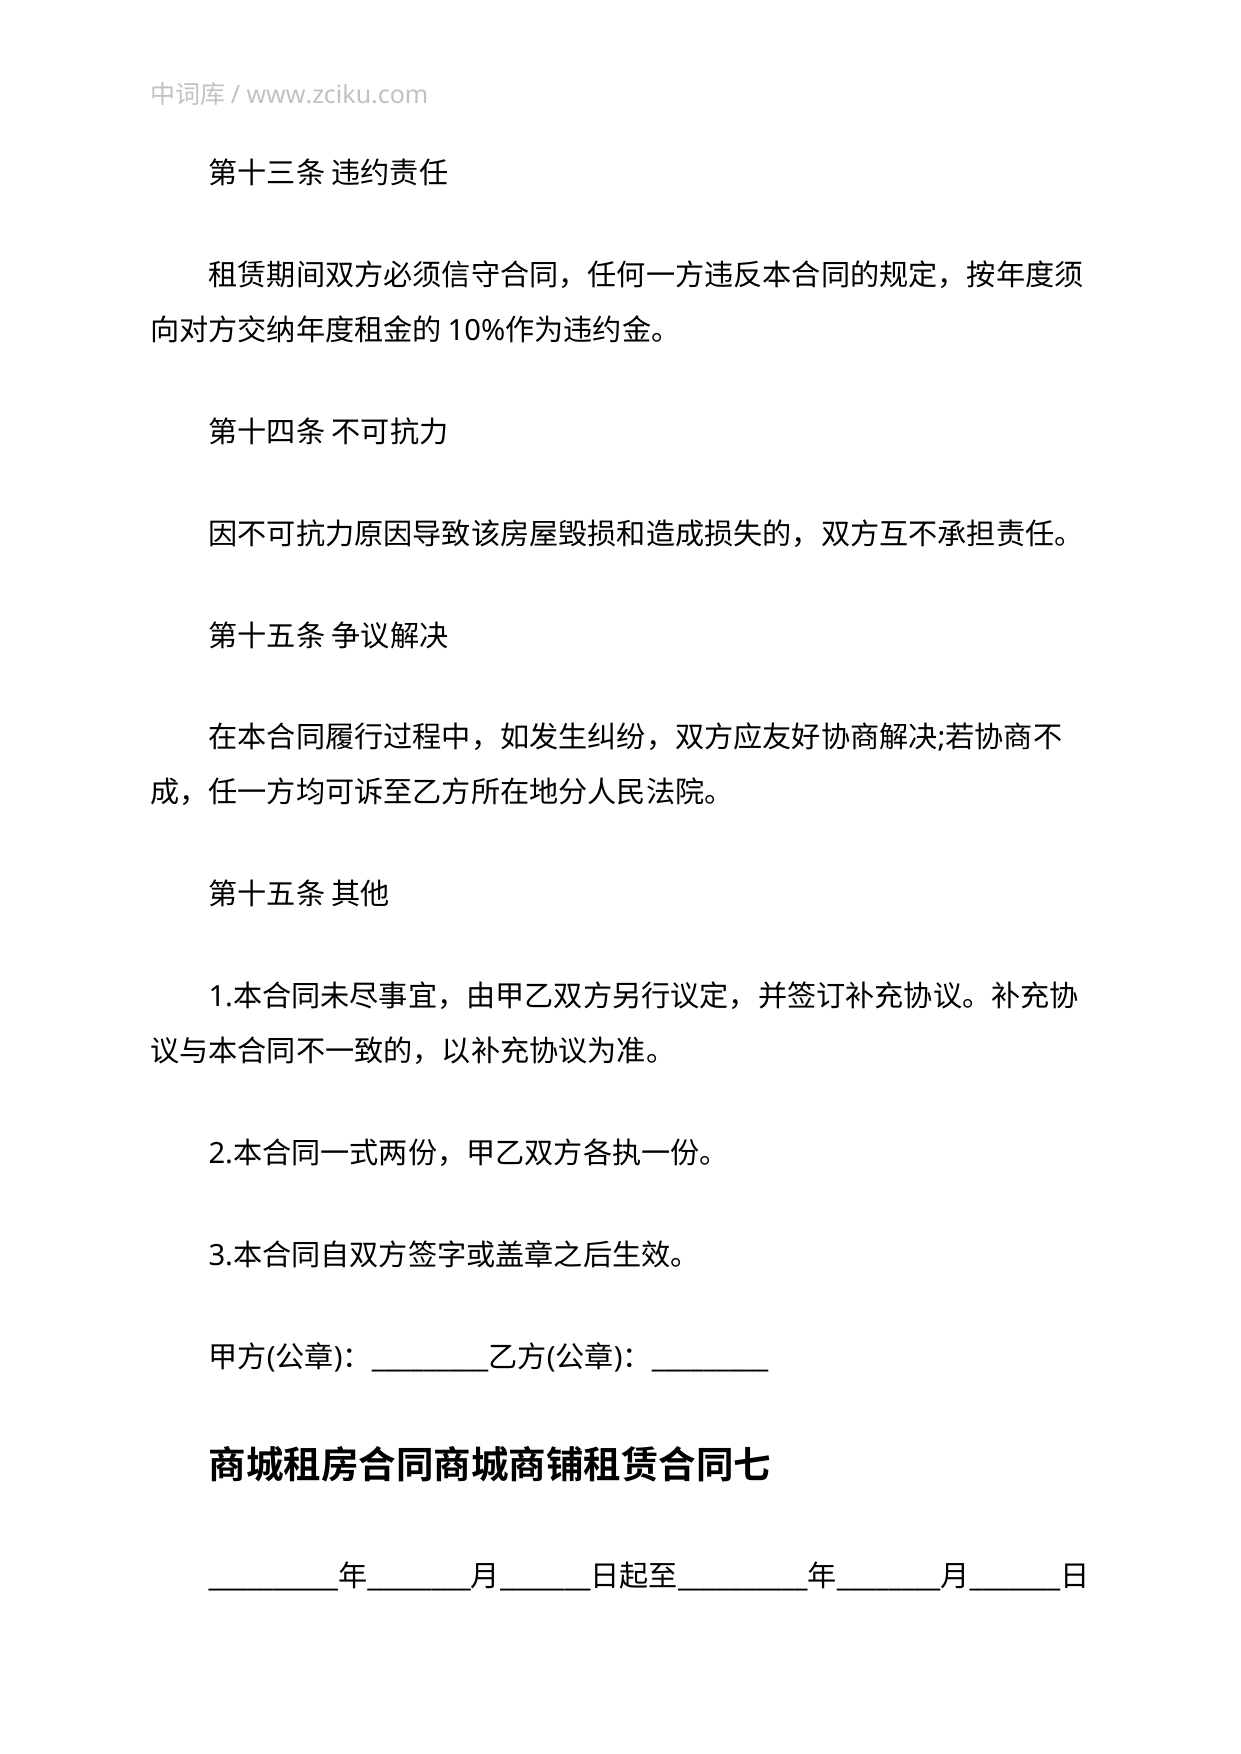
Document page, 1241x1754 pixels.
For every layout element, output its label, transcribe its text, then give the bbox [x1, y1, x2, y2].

text 第十四条 不可抗力 [150, 409, 1090, 451]
text 1.本合同未尽事宜，由甲乙双方另行议定，并签订补充协议。补充协议与本合同不一致的，以补充协议为准。 [150, 972, 1090, 1070]
text 商城租房合同商城商铺租赁合同七 [150, 1435, 1090, 1489]
text 因不可抗力原因导致该房屋毁损和造成损失的，双方互不承担责任。 [150, 510, 1090, 553]
text 租赁期间双方必须信守合同，任何一方违反本合同的规定，按年度须向对方交纳年度租金的10%作为违约金。 [150, 252, 1090, 349]
text 第十五条 其他 [150, 871, 1090, 913]
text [150, 1553, 1090, 1595]
text 第十五条 争议解决 [150, 612, 1090, 654]
text 第十三条 违约责任 [150, 150, 1090, 192]
text 在本合同履行过程中，如发生纠纷，双方应友好协商解决;若协商不成，任一方均可诉至乙方所在地分人民法院。 [150, 714, 1090, 811]
text 3.本合同自双方签字或盖章之后生效。 [150, 1231, 1090, 1274]
text 甲方(公章)：_________乙方(公章)：_________ [150, 1333, 1090, 1376]
text 2.本合同一式两份，甲乙双方各执一份。 [150, 1129, 1090, 1172]
